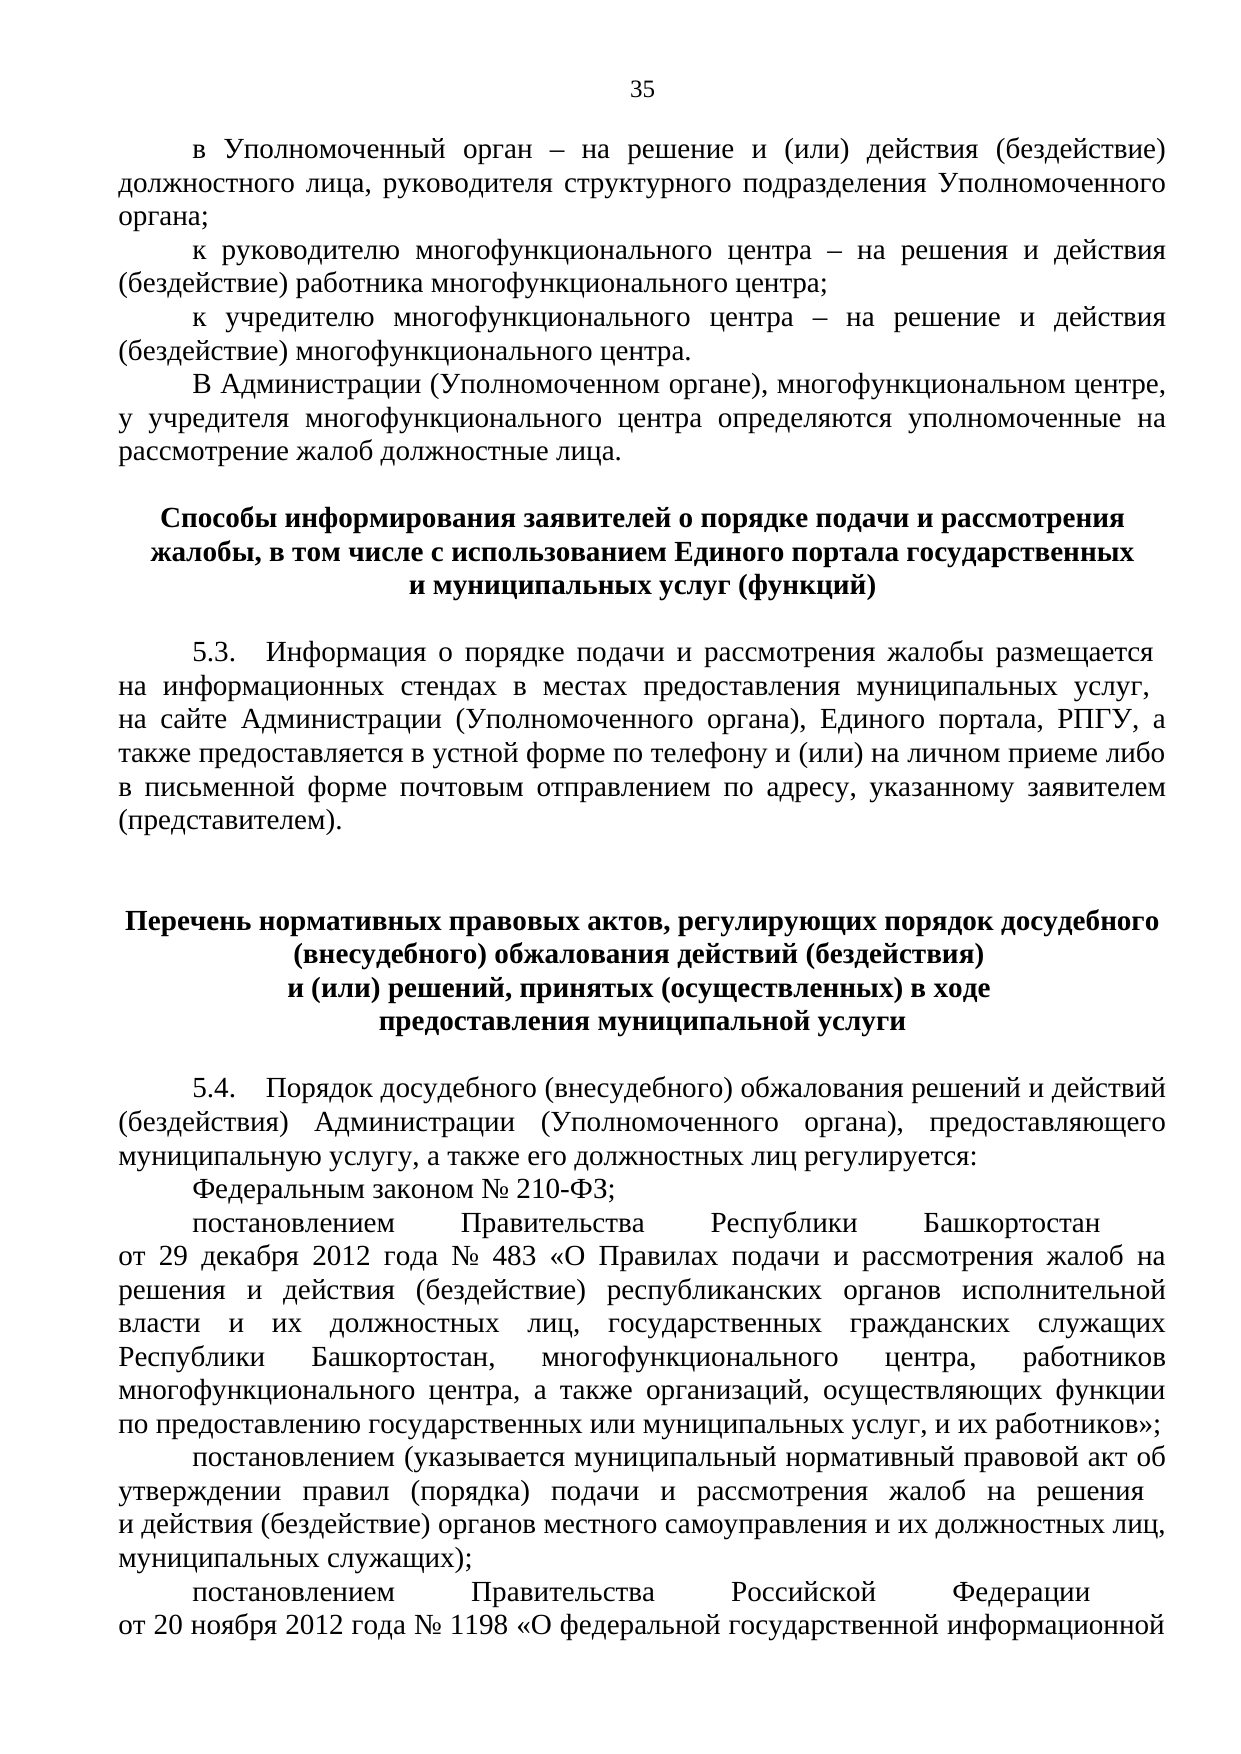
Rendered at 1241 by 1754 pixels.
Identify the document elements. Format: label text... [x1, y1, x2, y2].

text в Уполномоченный орган – на решение и (или) действия (бездействие) должностного лица, руководителя структурного подразделения Уполномоченного органа; [118, 131, 1167, 232]
text к руководителю многофункционального центра – на решения и действия (бездействие) работника многофункционального центра; [118, 232, 1167, 299]
text и муниципальных услуг (функций) [118, 567, 1167, 601]
text к учредителю многофункционального центра – на решение и действия (бездействие) многофункционального центра. [118, 299, 1167, 366]
text Федеральным законом № 210-ФЗ; [118, 1171, 1167, 1205]
text В Администрации (Уполномоченном органе), многофункциональном центре, у учредителя многофункционального центра определяются уполномоченные на рассмотрение жалоб должностные лица. [118, 366, 1167, 467]
text постановлением (указывается муниципальный нормативный правовой акт об утверждении правил (порядка) подачи и рассмотрения жалоб на решения и действия (бездействие) органов местного самоуправления и их должностных лиц, муниципальных служащих); [118, 1439, 1167, 1574]
list Порядок досудебного (внесудебного) обжалования решений и действий (бездействия) Администрации (Уполномоченного органа), предоставляющего муниципальную услугу, а также его должностных лиц регулируется: [118, 1071, 1167, 1171]
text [118, 1574, 1167, 1641]
list Информация о порядке подачи и рассмотрения жалобы размещается на информационных стендах в местах предоставления муниципальных услуг, на сайте Администрации (Уполномоченного органа), Единого портала, РПГУ, а также предоставляется в устной форме по телефону и (или) на личном приеме либо в письменной форме почтовым отправлением по адресу, указанному заявителем (представителем). [118, 634, 1167, 836]
text Способы информирования заявителей о порядке подачи и рассмотрения жалобы, в том числе с использованием Единого портала государственных [118, 500, 1167, 567]
text постановлением Правительства Республики Башкортостан от 29 декабря 2012 года № 483 «О Правилах подачи и рассмотрения жалоб на решения и действия (бездействие) республиканских органов исполнительной власти и их должностных лиц, государственных гражданских служащих Республики Башкортостан, многофункционального центра, работников многофункционального центра, а также организаций, осуществляющих функции по предоставлению государственных или муниципальных услуг, и их работников»; [118, 1205, 1167, 1439]
text Перечень нормативных правовых актов, регулирующих порядок досудебного (внесудебного) обжалования действий (бездействия) и (или) решений, принятых (осуществленных) в ходе предоставления муниципальной услуги [118, 903, 1167, 1037]
